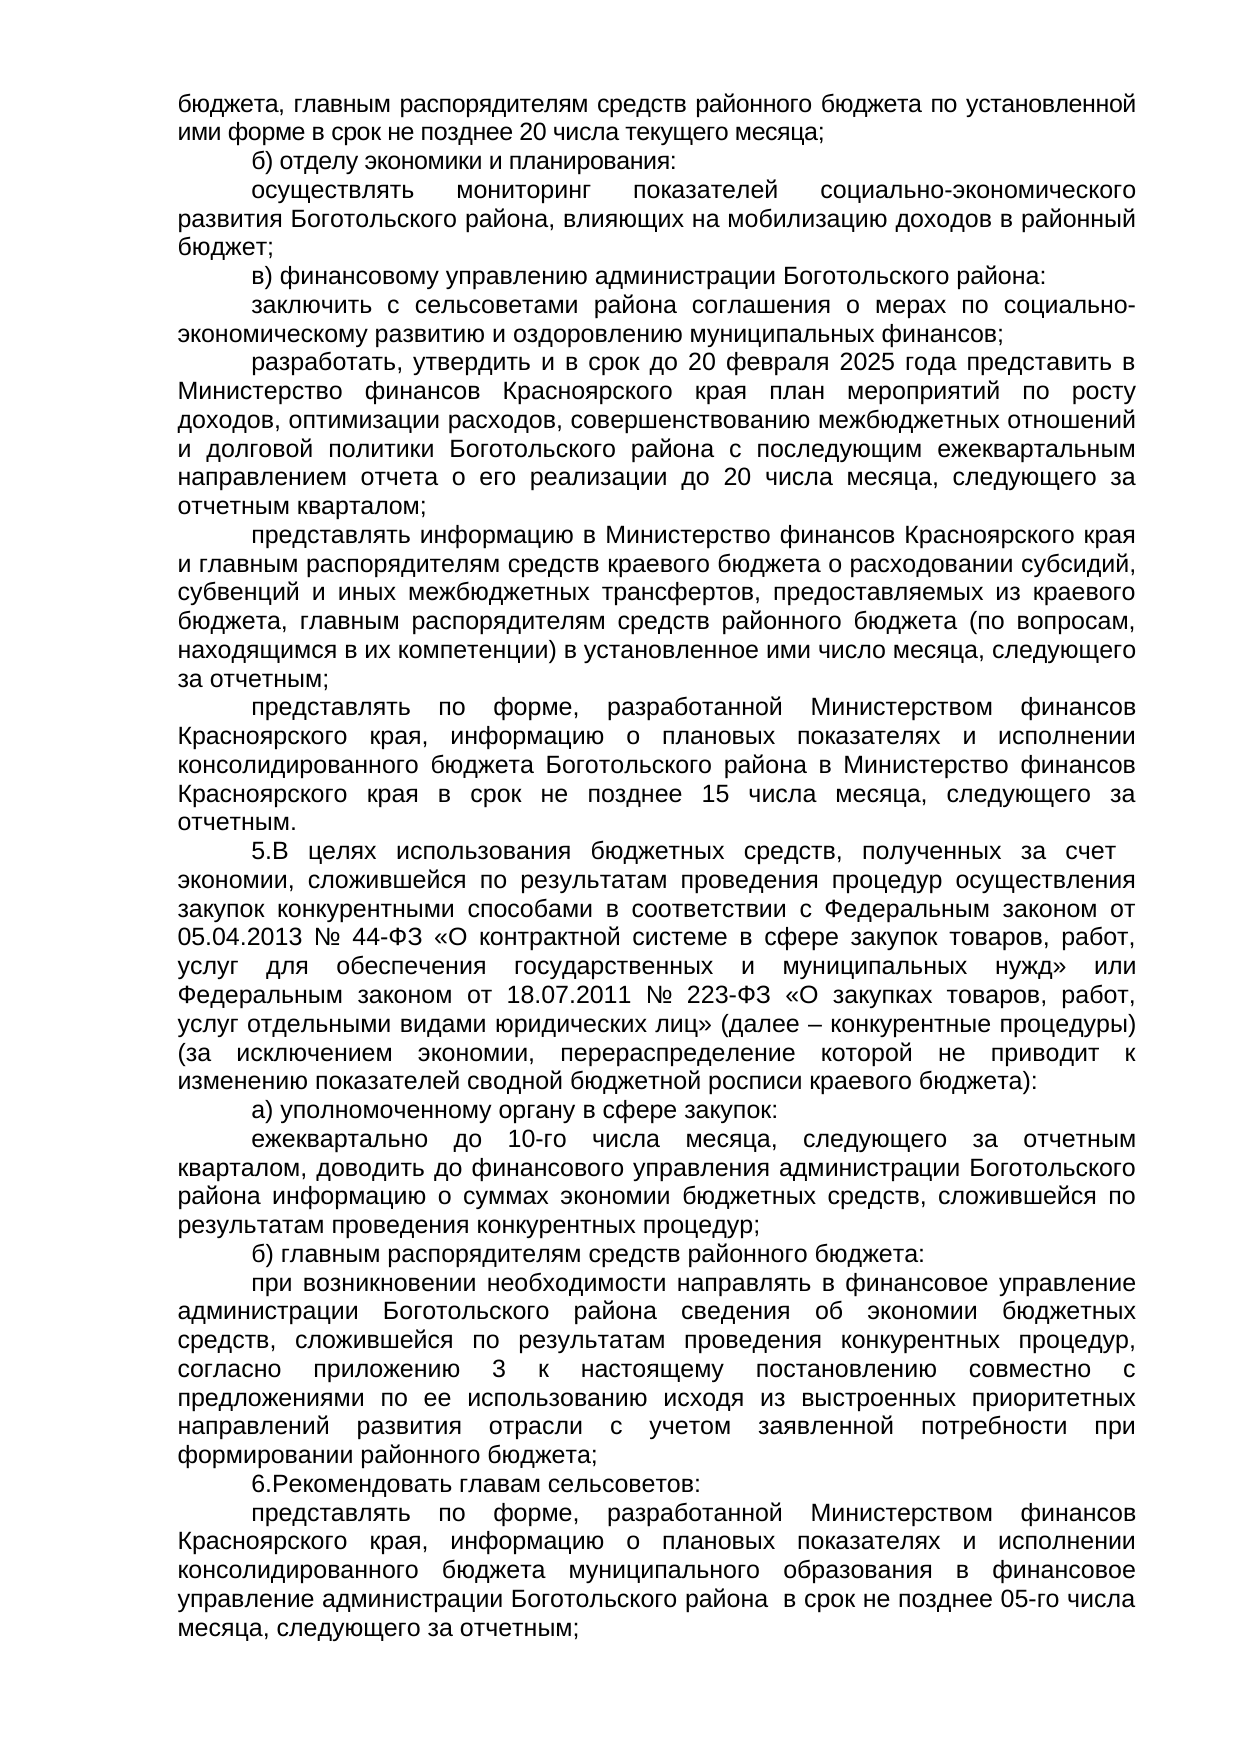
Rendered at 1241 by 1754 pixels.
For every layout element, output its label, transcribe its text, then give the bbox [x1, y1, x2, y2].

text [177, 89, 1137, 146]
text осуществлять мониторинг показателей социально-экономического развития Боготольского района, влияющих на мобилизацию доходов в районный бюджет; [177, 175, 1137, 261]
text представлять информацию в Министерство финансов Красноярского края и главным распорядителям средств краевого бюджета о расходовании субсидий, субвенций и иных межбюджетных трансфертов, предоставляемых из краевого бюджета, главным распорядителям средств районного бюджета (по вопросам, находящимся в их компетенции) в установленное ими число месяца, следующего за отчетным; [177, 520, 1137, 692]
text б) главным распорядителям средств районного бюджета: [236, 1239, 1137, 1267]
text а) уполномоченному органу в сфере закупок: [177, 1095, 1137, 1124]
text ежеквартально до 10-го числа месяца, следующего за отчетным кварталом, доводить до финансового управления администрации Боготольского района информацию о суммах экономии бюджетных средств, сложившейся по результатам проведения конкурентных процедур; [177, 1124, 1137, 1239]
text 5.В целях использования бюджетных средств, полученных за счет экономии, сложившейся по результатам проведения процедур осуществления закупок конкурентными способами в соответствии с Федеральным законом от 05.04.2013 № 44-ФЗ «О контрактной системе в сфере закупок товаров, работ, услуг для обеспечения государственных и муниципальных нужд» или Федеральным законом от 18.07.2011 № 223-ФЗ «О закупках товаров, работ, услуг отдельными видами юридических лиц» (далее – конкурентные процедуры) (за исключением экономии, перераспределение которой не приводит к изменению показателей сводной бюджетной росписи краевого бюджета): [177, 836, 1137, 1095]
text 6.Рекомендовать главам сельсоветов: [177, 1469, 1137, 1497]
text при возникновении необходимости направлять в финансовое управление администрации Боготольского района сведения об экономии бюджетных средств, сложившейся по результатам проведения конкурентных процедур, согласно приложению 3 к настоящему постановлению совместно с предложениями по ее использованию исходя из выстроенных приоритетных направлений развития отрасли с учетом заявленной потребности при формировании районного бюджета; [177, 1267, 1137, 1469]
text представлять по форме, разработанной Министерством финансов Красноярского края, информацию о плановых показателях и исполнении консолидированного бюджета Боготольского района в Министерство финансов Красноярского края в срок не позднее 15 числа месяца, следующего за отчетным. [177, 692, 1137, 836]
text б) отделу экономики и планирования: [177, 146, 1137, 175]
text в) финансовому управлению администрации Боготольского района: [177, 261, 1137, 290]
text разработать, утвердить и в срок до 20 февраля 2025 года представить в Министерство финансов Красноярского края план мероприятий по росту доходов, оптимизации расходов, совершенствованию межбюджетных отношений и долговой политики Боготольского района с последующим ежеквартальным направлением отчета о его реализации до 20 числа месяца, следующего за отчетным кварталом; [177, 347, 1137, 520]
text заключить с сельсоветами района соглашения о мерах по социально-экономическому развитию и оздоровлению муниципальных финансов; [177, 290, 1137, 347]
text представлять по форме, разработанной Министерством финансов Красноярского края, информацию о плановых показателях и исполнении консолидированного бюджета муниципального образования в финансовое управление администрации Боготольского района в срок не позднее 05-го числа месяца, следующего за отчетным; [177, 1497, 1137, 1641]
